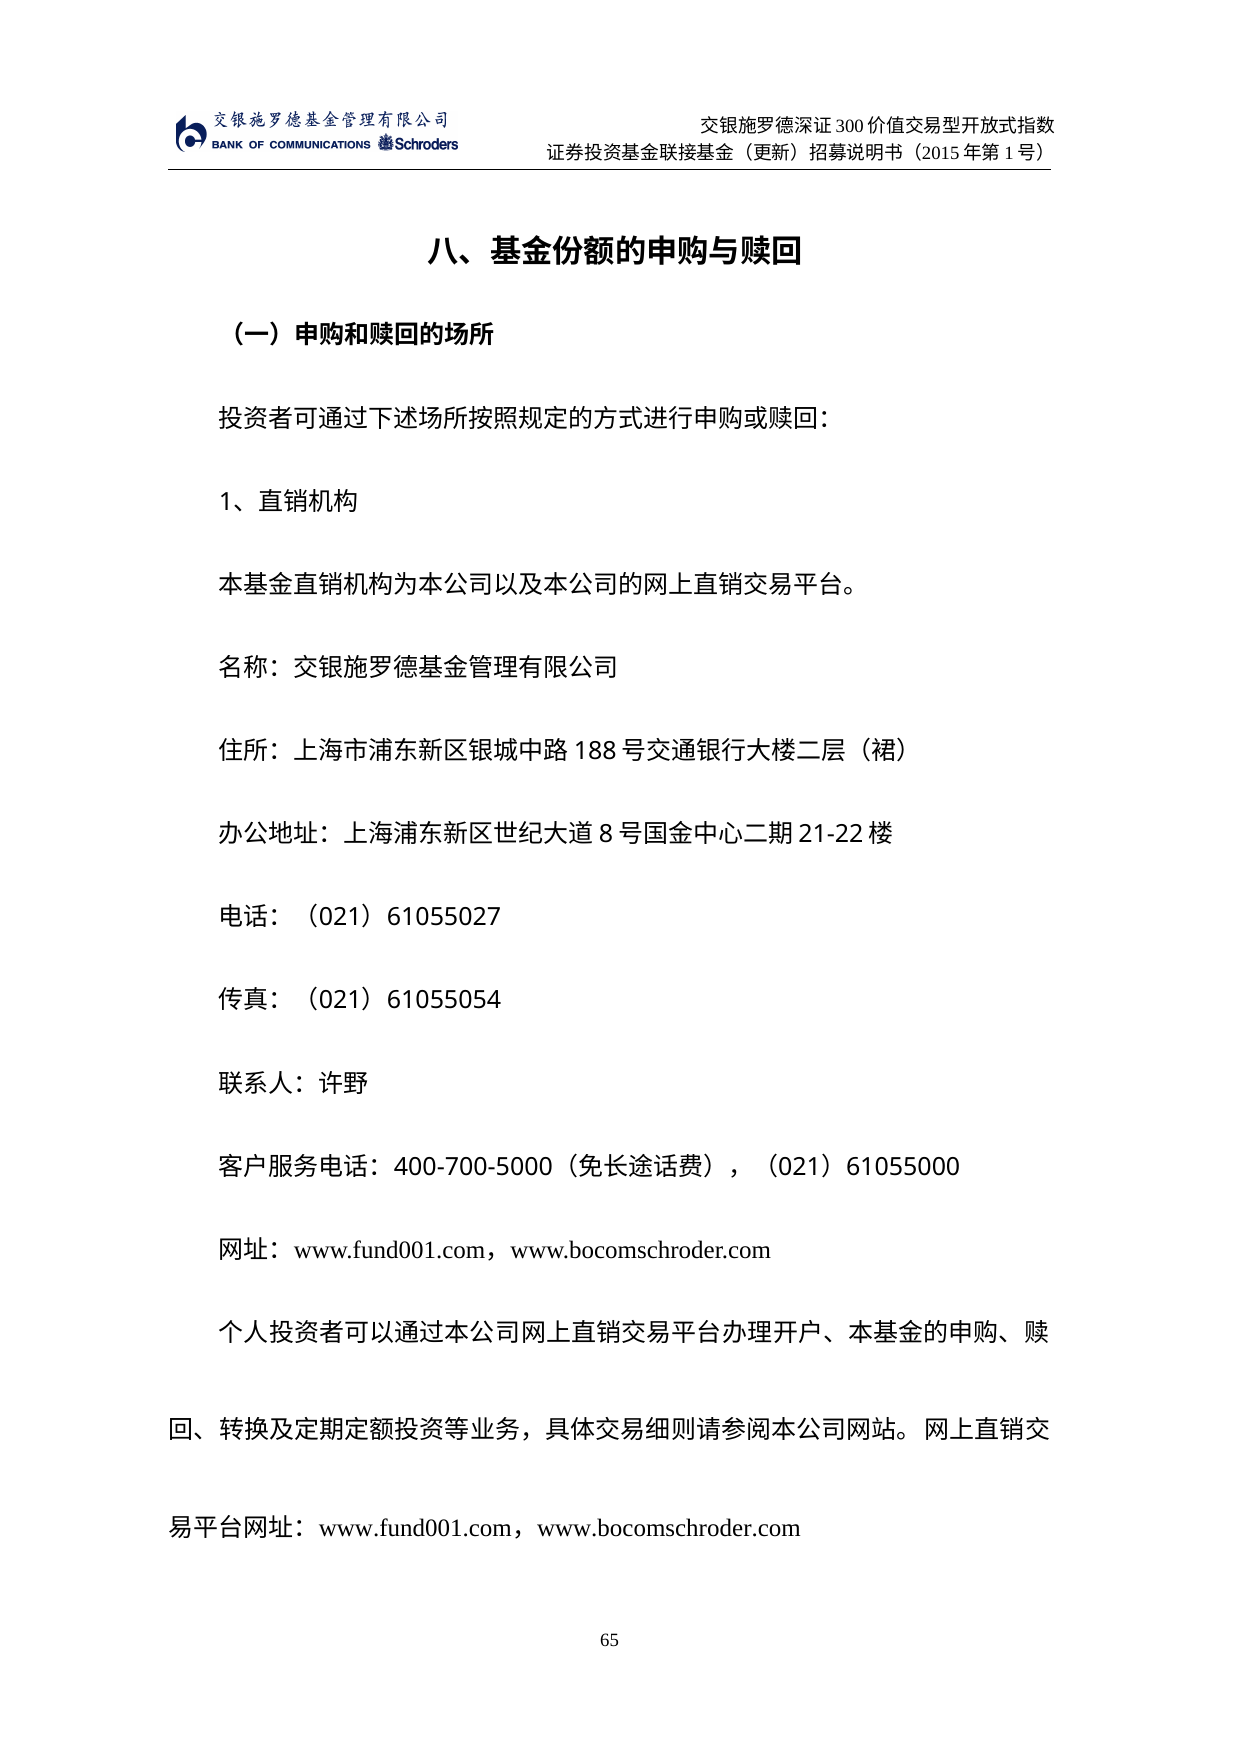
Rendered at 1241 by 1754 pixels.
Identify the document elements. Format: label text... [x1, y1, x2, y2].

text 名称：交银施罗德基金管理有限公司 [169, 633, 1050, 698]
picture [176, 111, 458, 152]
title 八、基金份额的申购与赎回 [179, 226, 1050, 272]
text 1、直销机构 [169, 467, 1050, 532]
text 住所：上海市浦东新区银城中路188号交通银行大楼二层（裙） [169, 716, 1050, 781]
text 投资者可通过下述场所按照规定的方式进行申购或赎回： [169, 384, 1050, 449]
text 本基金直销机构为本公司以及本公司的网上直销交易平台。 [169, 550, 1050, 615]
text 传真：（021）61055054 [169, 966, 1050, 1031]
text 电话：（021）61055027 [169, 882, 1050, 947]
text 办公地址：上海浦东新区世纪大道8号国金中心二期21-22楼 [169, 799, 1050, 864]
text 客户服务电话：400-700-5000（免长途话费），（021）61055000 [169, 1132, 1050, 1197]
text 网址：www.fund001.com，www.bocomschroder.com [169, 1215, 1050, 1280]
text （一）申购和赎回的场所 [169, 301, 1050, 366]
text 联系人：许野 [169, 1049, 1050, 1114]
text 个人投资者可以通过本公司网上直销交易平台办理开户、本基金的申购、赎回、转换及定期定额投资等业务，具体交易细则请参阅本公司网站。网上直销交易平台网址：www.fund001.com，www.bocomschroder.com [169, 1298, 1050, 1558]
